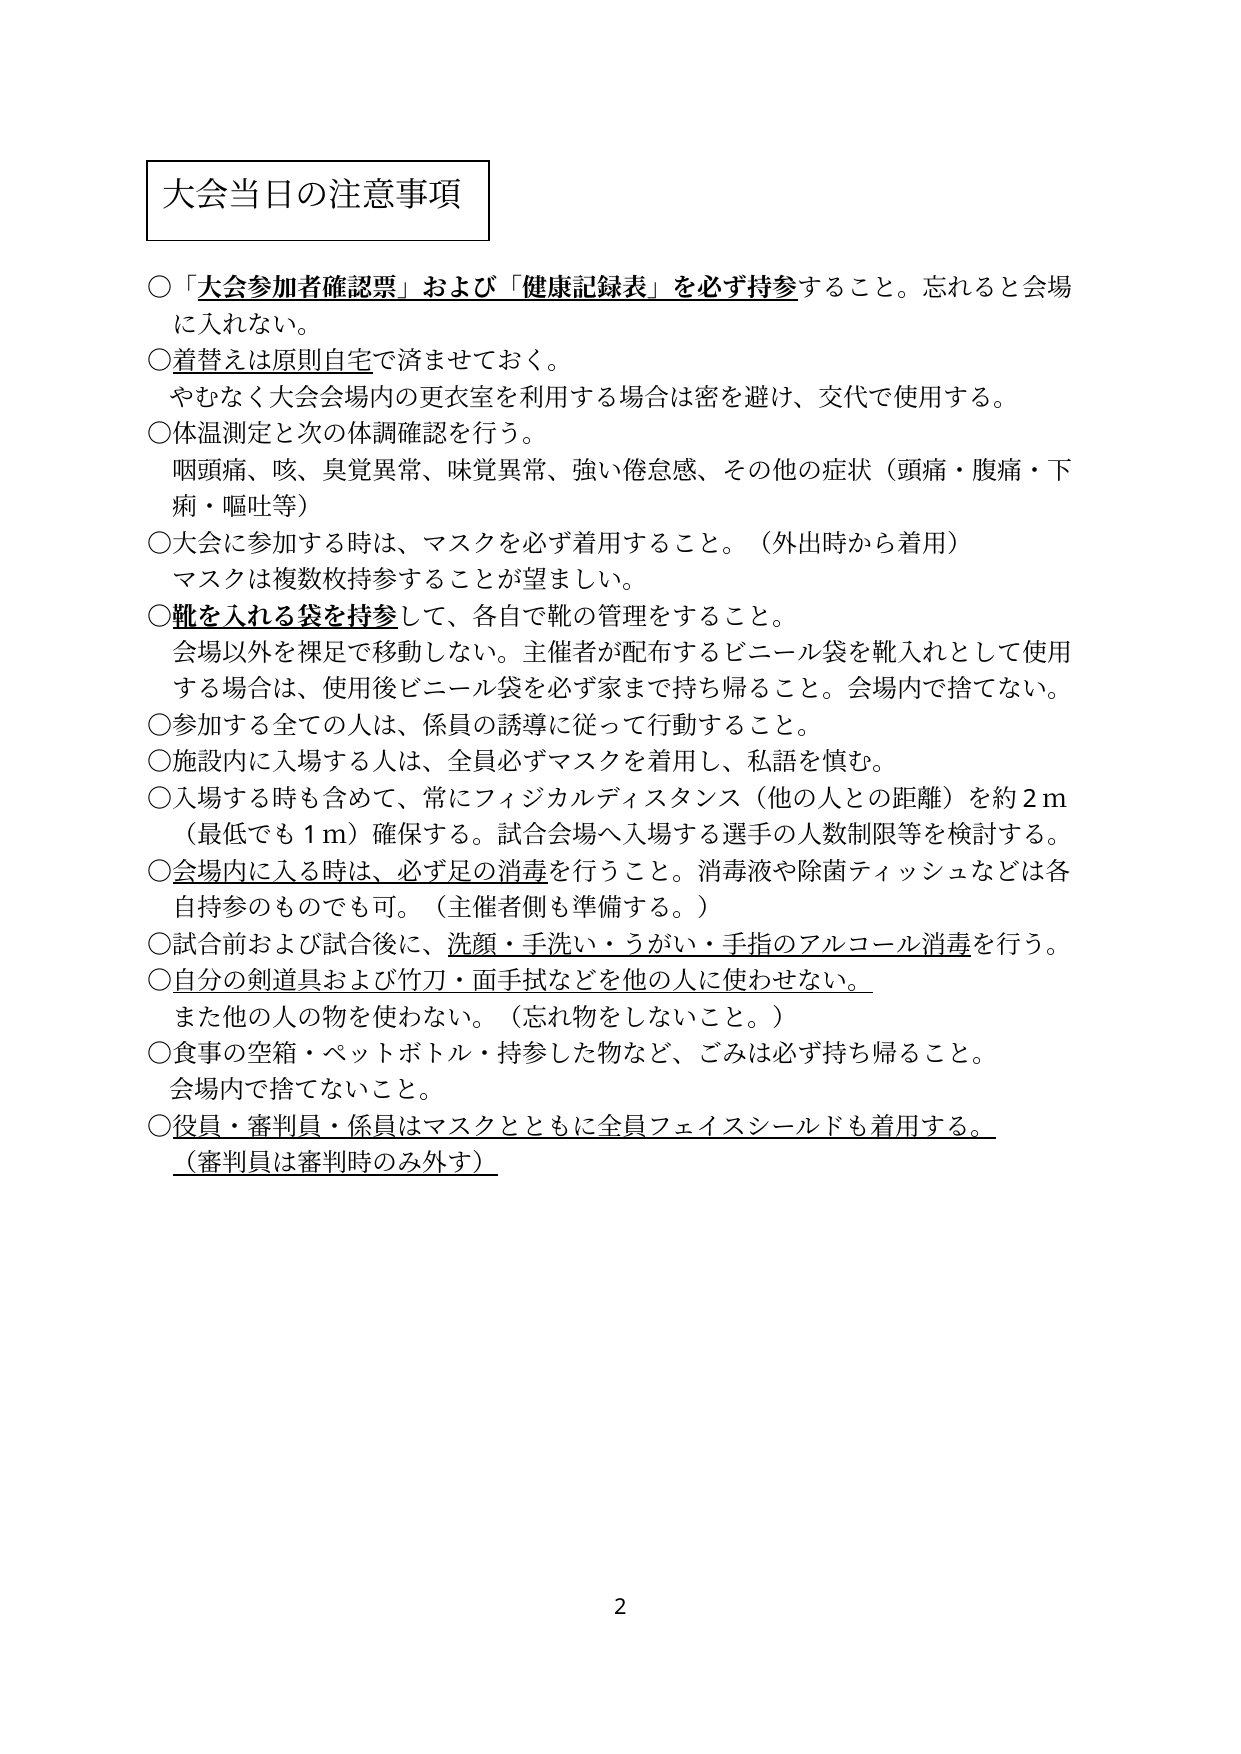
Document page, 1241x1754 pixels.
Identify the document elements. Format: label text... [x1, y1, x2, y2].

text 〇自分の剣道具および竹刀・面手拭などを他の人に使わせない。 [148, 961, 1092, 997]
text 〇施設内に入場する人は、全員必ずマスクを着用し、私語を慎む。 [148, 742, 1092, 778]
text 〇役員・審判員・係員はマスクとともに全員フェイスシールドも着用する。 [148, 1106, 1092, 1143]
text 〇大会に参加する時は、マスクを必ず着用すること。（外出時から着用） [148, 523, 1092, 559]
text 〇靴を入れる袋を持参して、各自で靴の管理をすること。 [148, 596, 1092, 632]
text 〇入場する時も含めて、常にフィジカルディスタンス（他の人との距離）を約2ｍ（最低でも1ｍ）確保する。試合会場へ入場する選手の人数制限等を検討する。 [148, 778, 1092, 851]
text 会場以外を裸足で移動しない。主催者が配布するビニール袋を靴入れとして使用する場合は、使用後ビニール袋を必ず家まで持ち帰ること。会場内で捨てない。 [148, 632, 1092, 705]
text 〇試合前および試合後に、洗顔・手洗い・うがい・手指のアルコール消毒を行う。 [148, 924, 1092, 961]
text 〇参加する全ての人は、係員の誘導に従って行動すること。 [148, 705, 1092, 742]
text やむなく大会会場内の更衣室を利用する場合は密を避け、交代で使用する。 [169, 377, 1092, 414]
text また他の人の物を使わない。（忘れ物をしないこと。） [148, 997, 1092, 1033]
text マスクは複数枚持参することが望ましい。 [148, 559, 1092, 596]
text 咽頭痛、咳、臭覚異常、味覚異常、強い倦怠感、その他の症状（頭痛・腹痛・下痢・嘔吐等） [148, 450, 1092, 523]
text 〇着替えは原則自宅で済ませておく。 [148, 341, 1092, 377]
text 〇「大会参加者確認票」および「健康記録表」を必ず持参すること。忘れると会場に入れない。 [148, 268, 1092, 341]
text 〇食事の空箱・ペットボトル・持参した物など、ごみは必ず持ち帰ること。 [148, 1033, 1092, 1070]
text 〇会場内に入る時は、必ず足の消毒を行うこと。消毒液や除菌ティッシュなどは各自持参のものでも可。（主催者側も準備する。） [148, 851, 1092, 924]
text 会場内で捨てないこと。 [169, 1070, 1092, 1106]
text 〇体温測定と次の体調確認を行う。 [148, 414, 1092, 450]
text （審判員は審判時のみ外す） [148, 1143, 1092, 1179]
